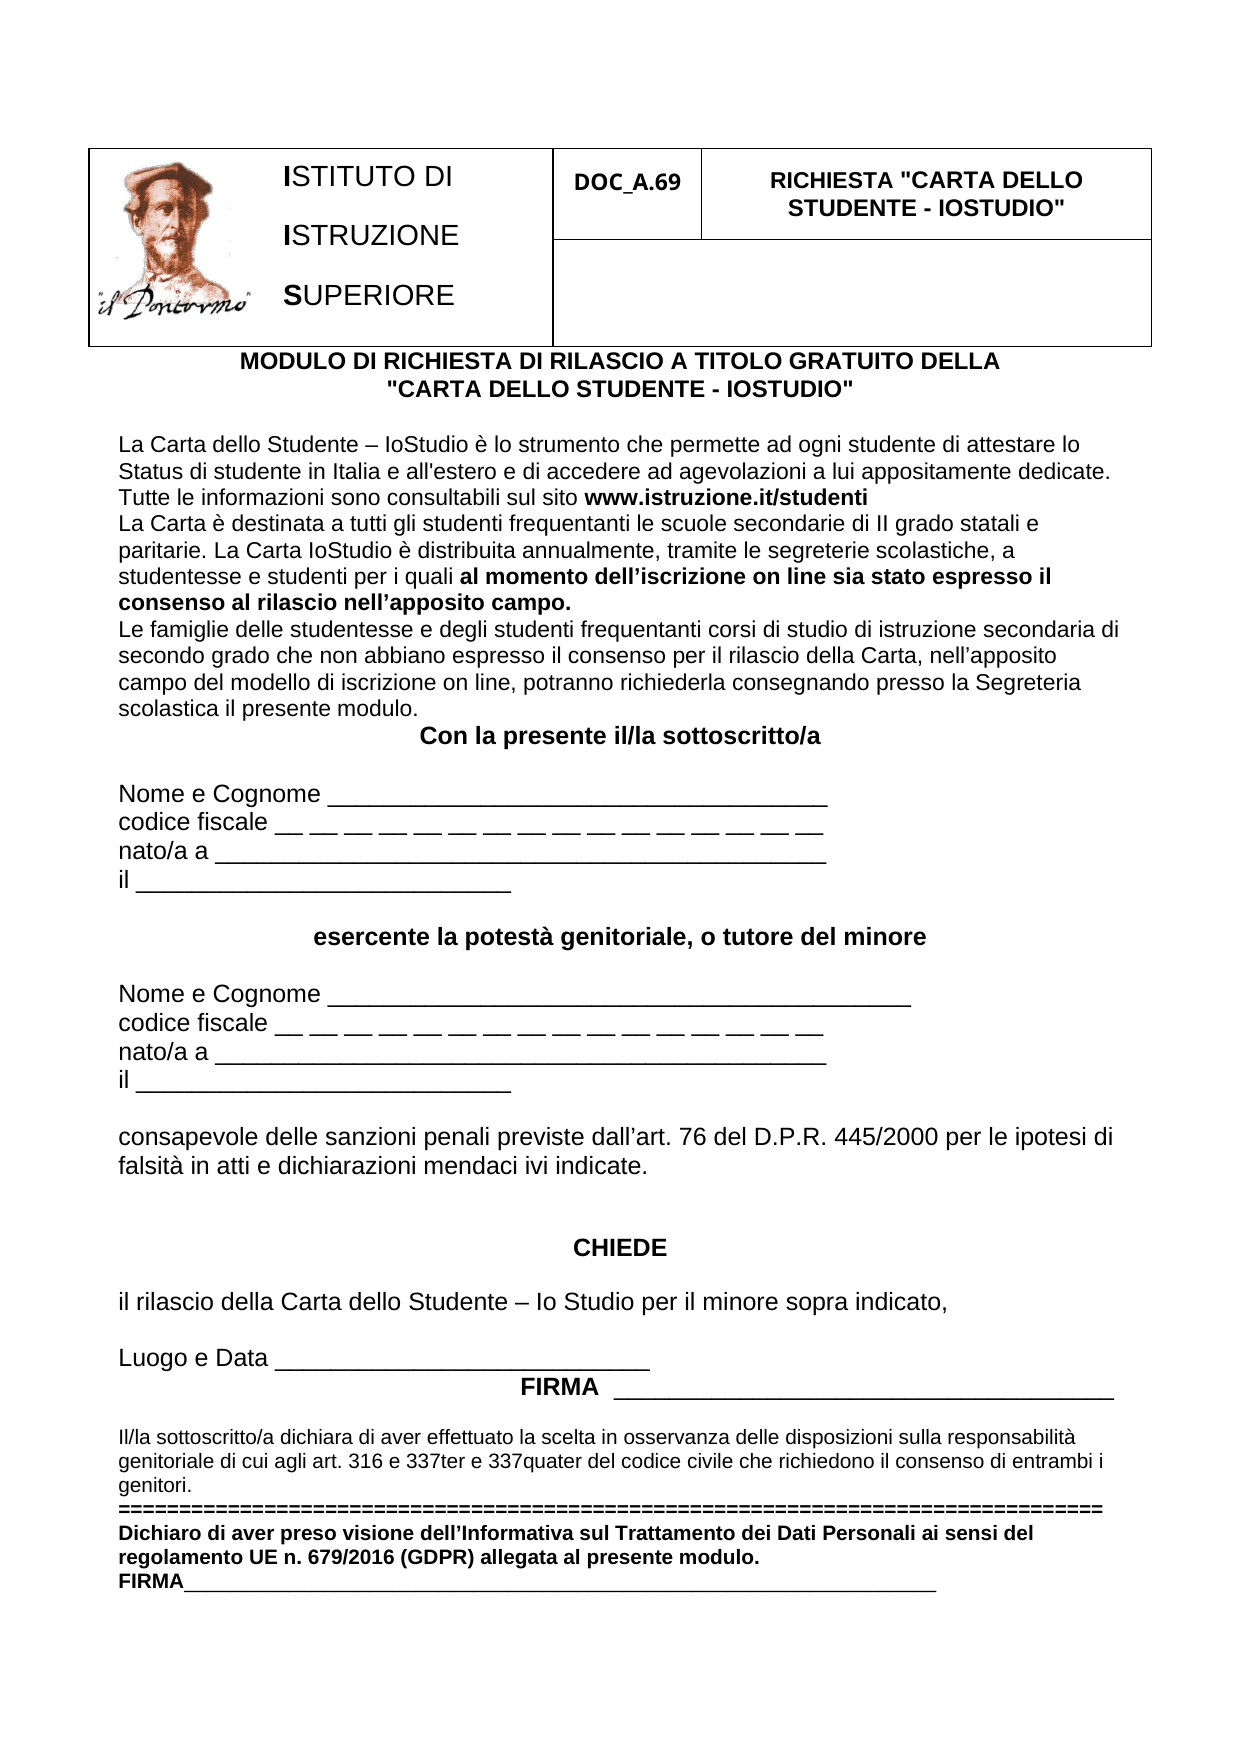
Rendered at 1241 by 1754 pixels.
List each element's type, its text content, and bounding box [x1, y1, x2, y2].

text esercente la potestà genitoriale, o tutore del minore [118, 894, 1122, 979]
table_header RICHIESTA "CARTA DELLO STUDENTE - IOSTUDIO" [702, 149, 1151, 239]
table_header ISTITUTO DI ISTRUZIONE SUPERIORE [276, 149, 552, 346]
text Tutte le informazioni sono consultabili sul sito www.istruzione.it/studenti La Carta è destinata a tutti gli studenti frequentanti le scuole secondarie di II grado statali e paritarie. La Carta IoStudio è distribuita annualmente, tramite le segreterie scolastiche, a studentesse e studenti per i quali al momento dell’iscrizione on line sia stato espresso il consenso al rilascio nell’apposito campo. [118, 484, 1122, 616]
text Luogo e Data ___________________________ FIRMA ____________________________________ [118, 1343, 1122, 1401]
text CHIEDE [118, 1233, 1122, 1261]
text Il/la sottoscritto/a dichiara di aver effettuato la scelta in osservanza delle disposizioni sulla responsabilità genitoriale di cui agli art. 316 e 337ter e 337quater del codice civile che richiedono il consenso di entrambi i genitori. [118, 1425, 1122, 1497]
text Dichiaro di aver preso visione dell’Informativa sul Trattamento dei Dati Personali ai sensi del regolamento UE n. 679/2016 (GDPR) allegata al presente modulo. FIRMA_________________________________________________________________ [118, 1521, 1122, 1620]
table_header DOC_A.69 [554, 149, 701, 239]
text "CARTA DELLO STUDENTE - IOSTUDIO" [118, 375, 1122, 402]
text ================================================================================= [118, 1497, 1122, 1521]
text il rilascio della Carta dello Studente – Io Studio per il minore sopra indicato, [118, 1286, 1122, 1343]
text consapevole delle sanzioni penali previste dall’art. 76 del D.P.R. 445/2000 per le ipotesi di falsità in atti e dichiarazioni mendaci ivi indicate. [118, 1122, 1122, 1208]
picture [96, 161, 253, 321]
text Con la presente il/la sottoscritto/a [118, 721, 1122, 750]
table_cell [554, 240, 1151, 346]
text La Carta dello Studente – IoStudio è lo strumento che permette ad ogni studente di attestare lo Status di studente in Italia e all'estero e di accedere ad agevolazioni a lui appositamente dedicate. [118, 402, 1122, 484]
text MODULO DI RICHIESTA DI RILASCIO A TITOLO GRATUITO DELLA [118, 347, 1122, 375]
text Le famiglie delle studentesse e degli studenti frequentanti corsi di studio di istruzione secondaria di secondo grado che non abbiano espresso il consenso per il rilascio della Carta, nell’apposito campo del modello di iscrizione on line, potranno richiederla consegnando presso la Segreteria scolastica il presente modulo. [118, 616, 1122, 721]
table_header [90, 149, 276, 346]
text Nome e Cognome ____________________________________ codice fiscale __ __ __ __ __ __ __ __ __ __ __ __ __ __ __ __ nato/a a ____________________________________________ il ___________________________ [118, 750, 1122, 894]
text Nome e Cognome __________________________________________ codice fiscale __ __ __ __ __ __ __ __ __ __ __ __ __ __ __ __ nato/a a ____________________________________________ il ___________________________ [118, 979, 1122, 1122]
